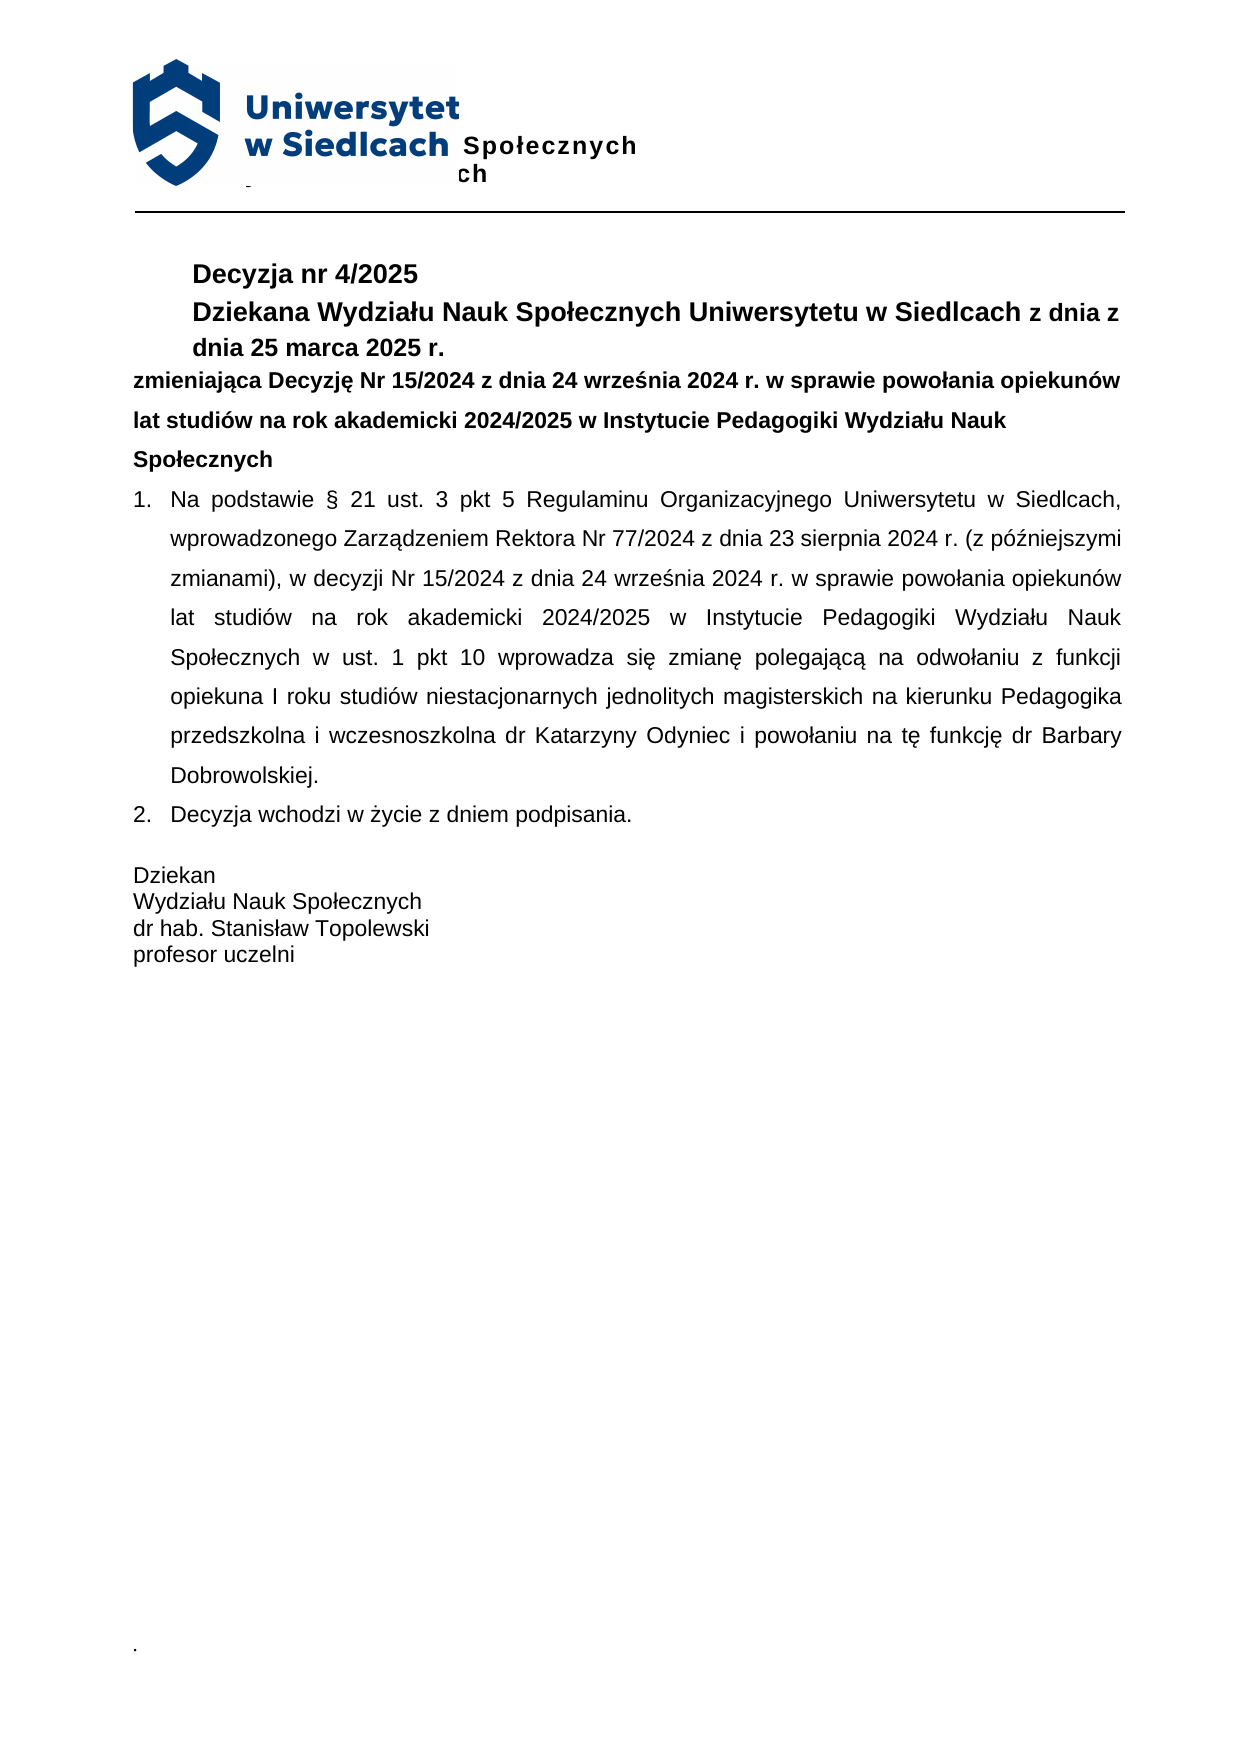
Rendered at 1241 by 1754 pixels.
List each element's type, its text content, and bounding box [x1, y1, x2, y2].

text dr hab. Stanisław Topolewski [133, 914, 1122, 941]
list Na podstawie § 21 ust. 3 pkt 5 Regulaminu Organizacyjnego Uniwersytetu w Siedlcach, wprowadzonego Zarządzeniem Rektora Nr 77/2024 z dnia 23 sierpnia 2024 r. (z późniejszymi zmianami), w decyzji Nr 15/2024 z dnia 24 września 2024 r. w sprawie powołania opiekunów lat studiów na rok akademicki 2024/2025 w Instytucie Pedagogiki Wydziału Nauk Społecznych w ust. 1 pkt 10 wprowadza się zmianę polegającą na odwołaniu z funkcji opiekuna I roku studiów niestacjonarnych jednolitych magisterskich na kierunku Pedagogika przedszkolna i wczesnoszkolna dr Katarzyny Odyniec i powołaniu na tę funkcję dr Barbary Dobrowolskiej. [133, 486, 1122, 788]
text profesor uczelni [133, 941, 1122, 967]
text Wydziału Nauk Społecznych [133, 888, 1122, 914]
list Decyzja wchodzi w życie z dniem podpisania. [133, 801, 1122, 828]
text Decyzja nr 4/2025 Dziekana Wydziału Nauk Społecznych Uniwersytetu w Siedlcach z dnia z dnia 25 marca 2025 r. [192, 258, 1122, 361]
text zmieniająca Decyzję Nr 15/2024 z dnia 24 września 2024 r. w sprawie powołania opiekunów lat studiów na rok akademicki 2024/2025 w Instytucie Pedagogiki Wydziału Nauk Społecznych [133, 367, 1122, 472]
picture [132, 59, 459, 186]
text Dziekan [133, 862, 1122, 888]
